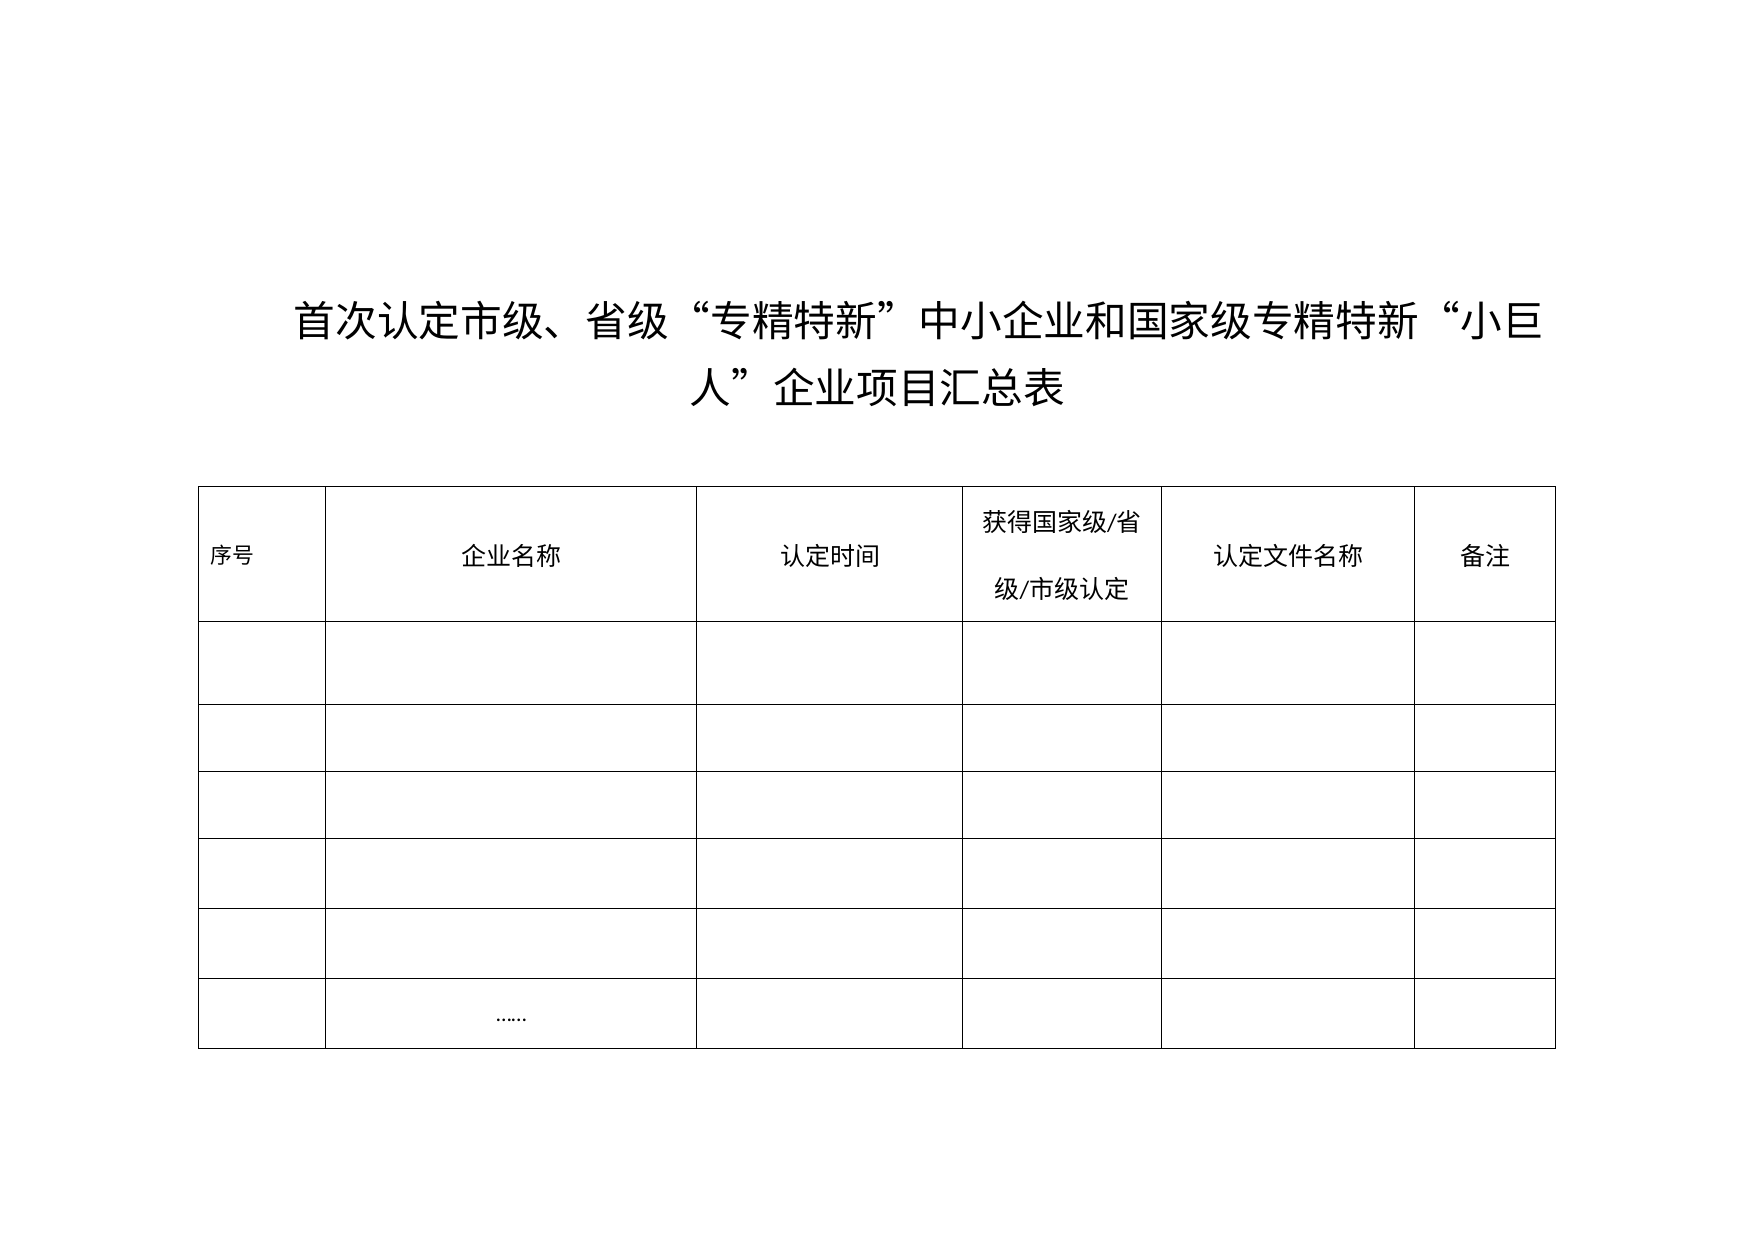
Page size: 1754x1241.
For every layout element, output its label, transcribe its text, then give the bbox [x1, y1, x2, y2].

table_cell [1415, 705, 1555, 771]
table_cell [326, 839, 696, 908]
table_cell [326, 705, 696, 771]
table_cell [697, 909, 962, 978]
table_cell [199, 705, 325, 771]
table_cell [1162, 705, 1414, 771]
table_cell [697, 622, 962, 704]
table_cell [697, 772, 962, 838]
table_header 认定时间 [697, 487, 962, 621]
table_cell [199, 909, 325, 978]
table_header 企业名称 [326, 487, 696, 621]
table_cell [199, 772, 325, 838]
table_cell [963, 909, 1161, 978]
table_cell [326, 622, 696, 704]
table_cell [1415, 979, 1555, 1048]
table_cell [1162, 839, 1414, 908]
table_cell [963, 705, 1161, 771]
table_header 备注 [1415, 487, 1555, 621]
table_cell [963, 839, 1161, 908]
table_cell …… [326, 979, 696, 1048]
text 首次认定市级、省级“专精特新”中小企业和国家级专精特新“小巨人”企业项目汇总表 [188, 285, 1566, 419]
table_cell [963, 979, 1161, 1048]
table_cell [1415, 839, 1555, 908]
table_cell [697, 979, 962, 1048]
table_cell [1162, 909, 1414, 978]
table_cell [697, 839, 962, 908]
table_cell [1162, 979, 1414, 1048]
table_cell [199, 839, 325, 908]
table_cell [1415, 772, 1555, 838]
table_cell [199, 979, 325, 1048]
table_header 认定文件名称 [1162, 487, 1414, 621]
table_cell [1162, 622, 1414, 704]
table_cell [1415, 622, 1555, 704]
table_cell [1162, 772, 1414, 838]
table_cell [1415, 909, 1555, 978]
table_cell [199, 622, 325, 704]
table_cell [326, 772, 696, 838]
table_cell [326, 909, 696, 978]
table_cell [963, 772, 1161, 838]
table_cell [963, 622, 1161, 704]
table_header 序号 [199, 487, 325, 621]
table_header 获得国家级/省级/市级认定 [963, 487, 1161, 621]
table_cell [697, 705, 962, 771]
